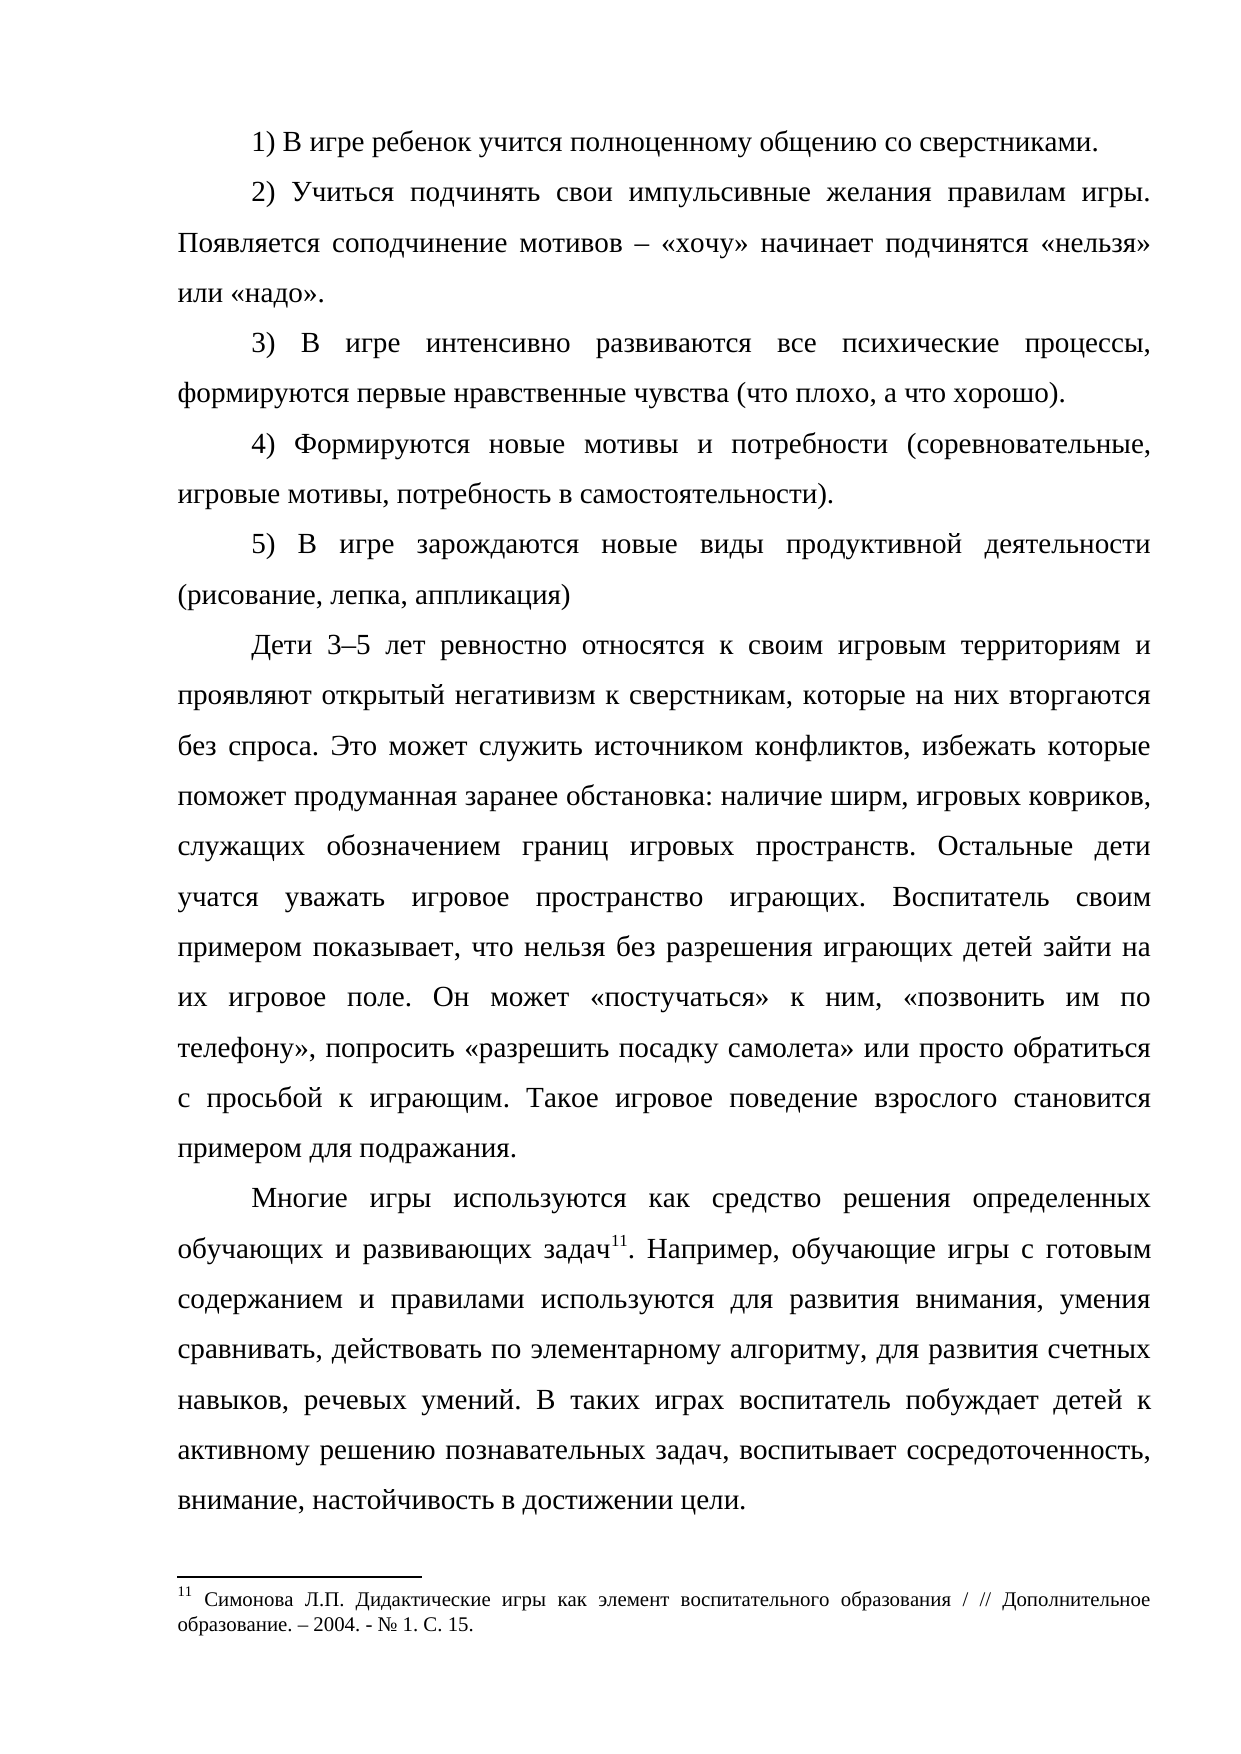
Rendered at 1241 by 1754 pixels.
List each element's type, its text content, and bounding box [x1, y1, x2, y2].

text 3) В игре интенсивно развиваются все психические процессы, формируются первые нравственные чувства (что плохо, а что хорошо). [177, 325, 1152, 409]
text 4) Формируются новые мотивы и потребности (соревновательные, игровые мотивы, потребность в самостоятельности). [177, 426, 1152, 510]
text Дети 3–5 лет ревностно относятся к своим игровым территориям и проявляют открытый негативизм к сверстникам, которые на них вторгаются без спроса. Это может служить источником конфликтов, избежать которые поможет продуманная заранее обстановка: наличие ширм, игровых ковриков, служащих обозначением границ игровых пространств. Остальные дети учатся уважать игровое пространство играющих. Воспитатель своим примером показывает, что нельзя без разрешения играющих детей зайти на их игровое поле. Он может «постучаться» к ним, «позвонить им по телефону», попросить «разрешить посадку самолета» или просто обратиться с просьбой к играющим. Такое игровое поведение взрослого становится примером для подражания. [177, 627, 1152, 1164]
text 2) Учиться подчинять свои импульсивные желания правилам игры. Появляется соподчинение мотивов – «хочу» начинает подчинятся «нельзя» или «надо». [177, 174, 1152, 308]
text 1) В игре ребенок учится полноценному общению со сверстниками. [177, 124, 1152, 158]
text 5) В игре зарождаются новые виды продуктивной деятельности (рисование, лепка, аппликация) [177, 527, 1152, 610]
text Многие игры используются как средство решения определенных обучающих и развивающих задач. Например, обучающие игры с готовым содержанием и правилами используются для развития внимания, умения сравнивать, действовать по элементарному алгоритму, для развития счетных навыков, речевых умений. В таких играх воспитатель побуждает детей к активному решению познавательных задач, воспитывает сосредоточенность, внимание, настойчивость в достижении цели. [177, 1181, 1152, 1516]
